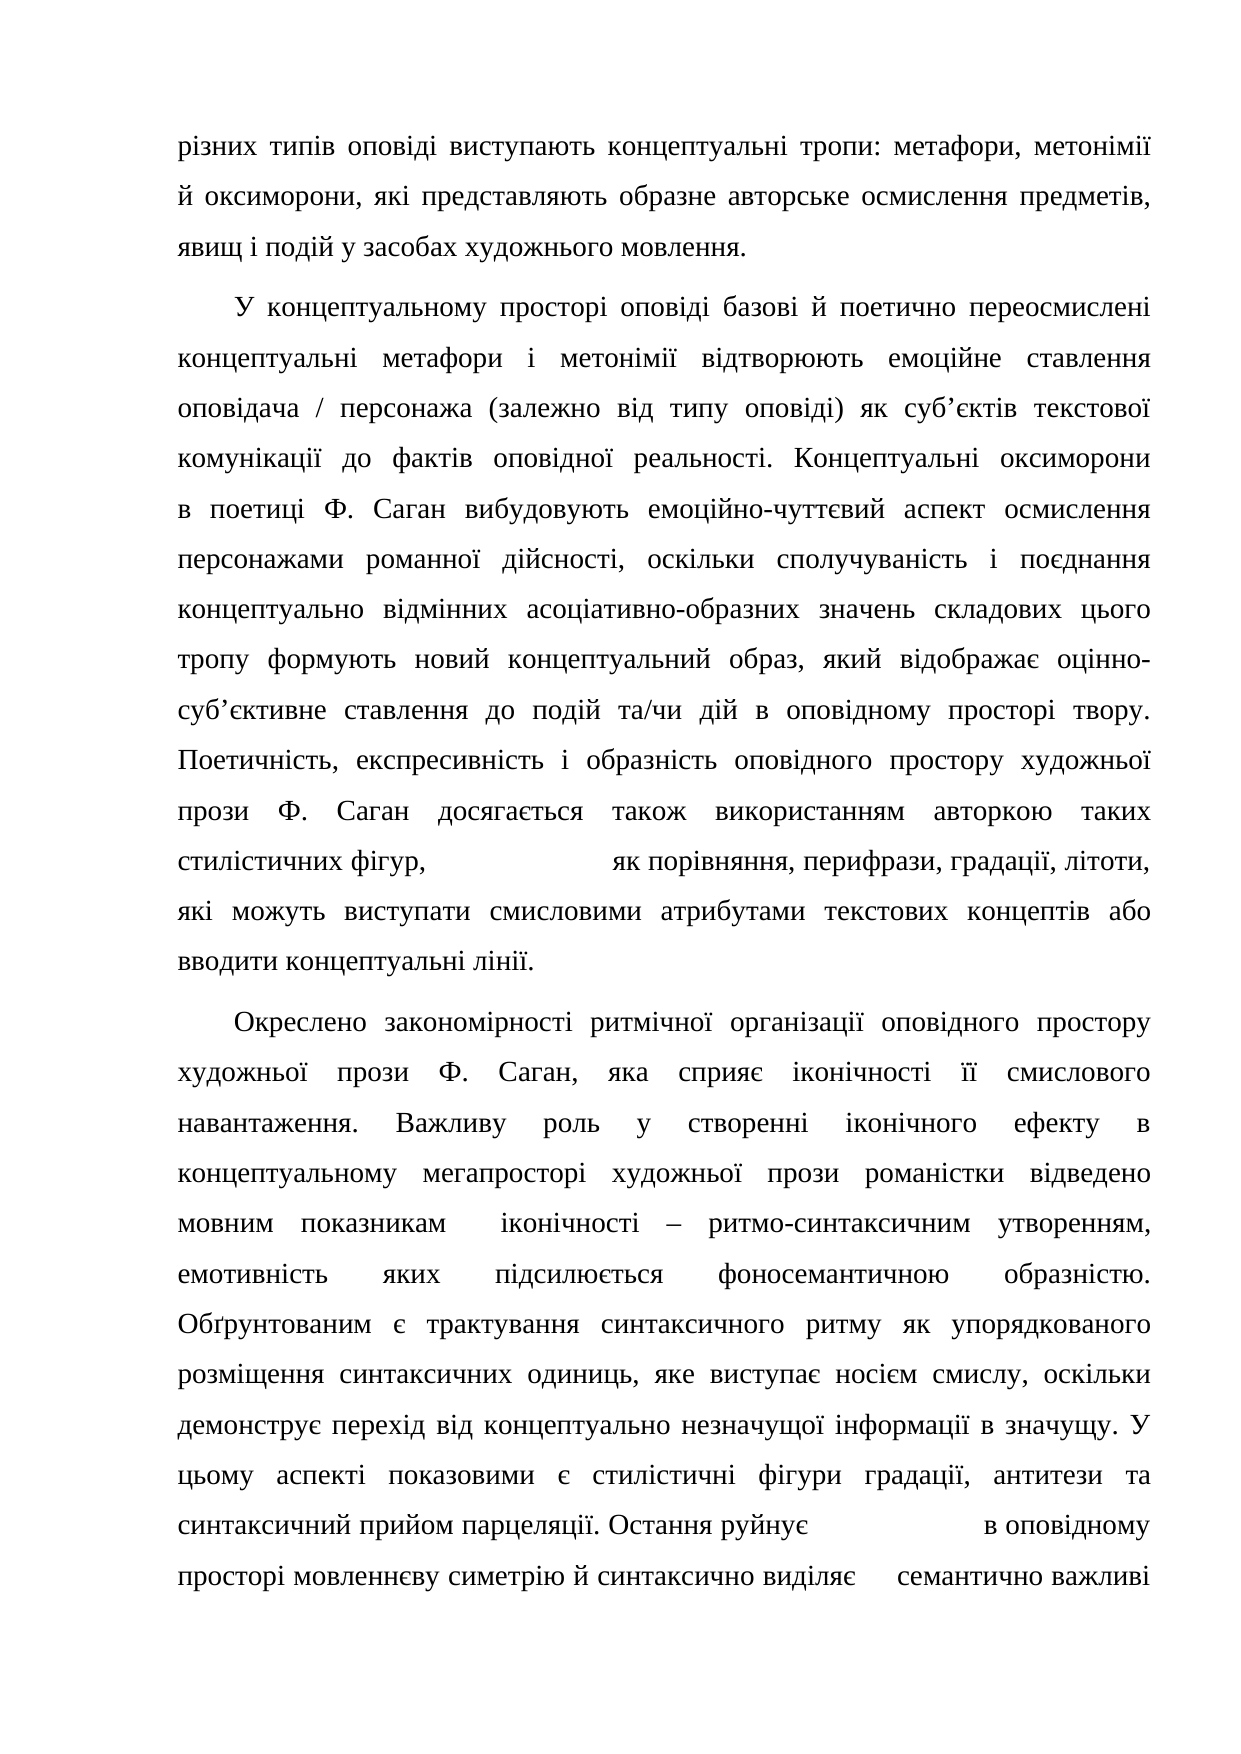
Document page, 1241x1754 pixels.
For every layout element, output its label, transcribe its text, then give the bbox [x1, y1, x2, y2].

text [177, 1004, 1152, 1591]
text У концептуальному просторі оповіді базові й поетично переосмислені концептуальні метафори і метонімії відтворюють емоційне ставлення оповідача / персонажа (залежно від типу оповіді) як суб’єктів текстової комунікації до фактів оповідної реальності. Концептуальні оксиморони в поетиці Ф. Саган вибудовують емоційно-чуттєвий аспект осмислення персонажами романної дійсності, оскільки сполучуваність і поєднання концептуально відмінних асоціативно-образних значень складових цього тропу формують новий концептуальний образ, який відображає оцінно-суб’єктивне ставлення до подій та/чи дій в оповідному просторі твору. Поетичність, експресивність і образність оповідного простору художньої прози Ф. Саган досягається також використанням авторкою таких стилістичних фігур, як порівняння, перифрази, градації, літоти, які можуть виступати смисловими атрибутами текстових концептів або вводити концептуальні лінії. [177, 289, 1152, 977]
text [177, 128, 1152, 262]
